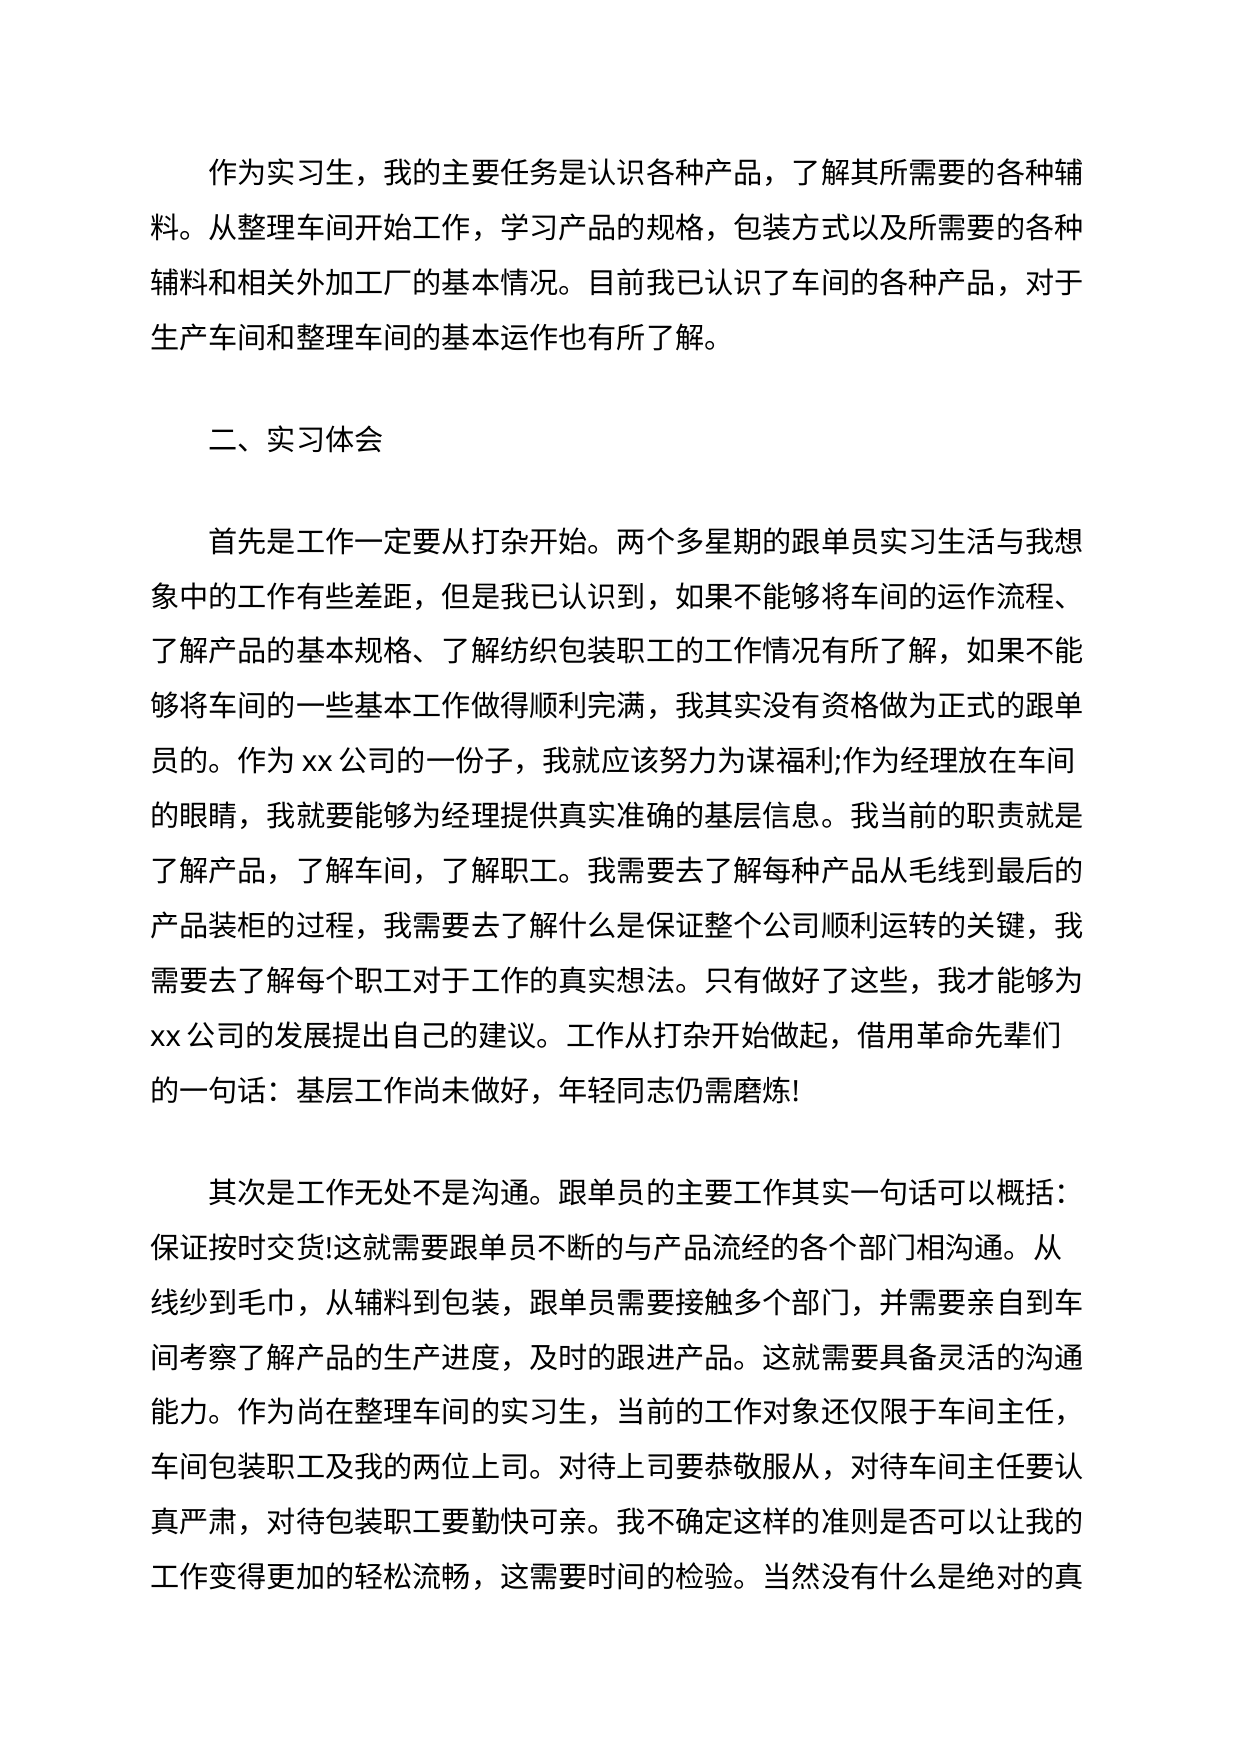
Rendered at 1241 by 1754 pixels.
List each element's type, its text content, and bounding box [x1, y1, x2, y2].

text 作为实习生，我的主要任务是认识各种产品，了解其所需要的各种辅料。从整理车间开始工作，学习产品的规格，包装方式以及所需要的各种辅料和相关外加工厂的基本情况。目前我已认识了车间的各种产品，对于生产车间和整理车间的基本运作也有所了解。 [150, 150, 1090, 357]
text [150, 1169, 1090, 1596]
text 首先是工作一定要从打杂开始。两个多星期的跟单员实习生活与我想象中的工作有些差距，但是我已认识到，如果不能够将车间的运作流程、了解产品的基本规格、了解纺织包装职工的工作情况有所了解，如果不能够将车间的一些基本工作做得顺利完满，我其实没有资格做为正式的跟单员的。作为xx公司的一份子，我就应该努力为谋福利;作为经理放在车间的眼睛，我就要能够为经理提供真实准确的基层信息。我当前的职责就是了解产品，了解车间，了解职工。我需要去了解每种产品从毛线到最后的产品装柜的过程，我需要去了解什么是保证整个公司顺利运转的关键，我需要去了解每个职工对于工作的真实想法。只有做好了这些，我才能够为xx公司的发展提出自己的建议。工作从打杂开始做起，借用革命先辈们的一句话：基层工作尚未做好，年轻同志仍需磨炼! [150, 518, 1090, 1110]
text 二、实习体会 [150, 416, 1090, 459]
